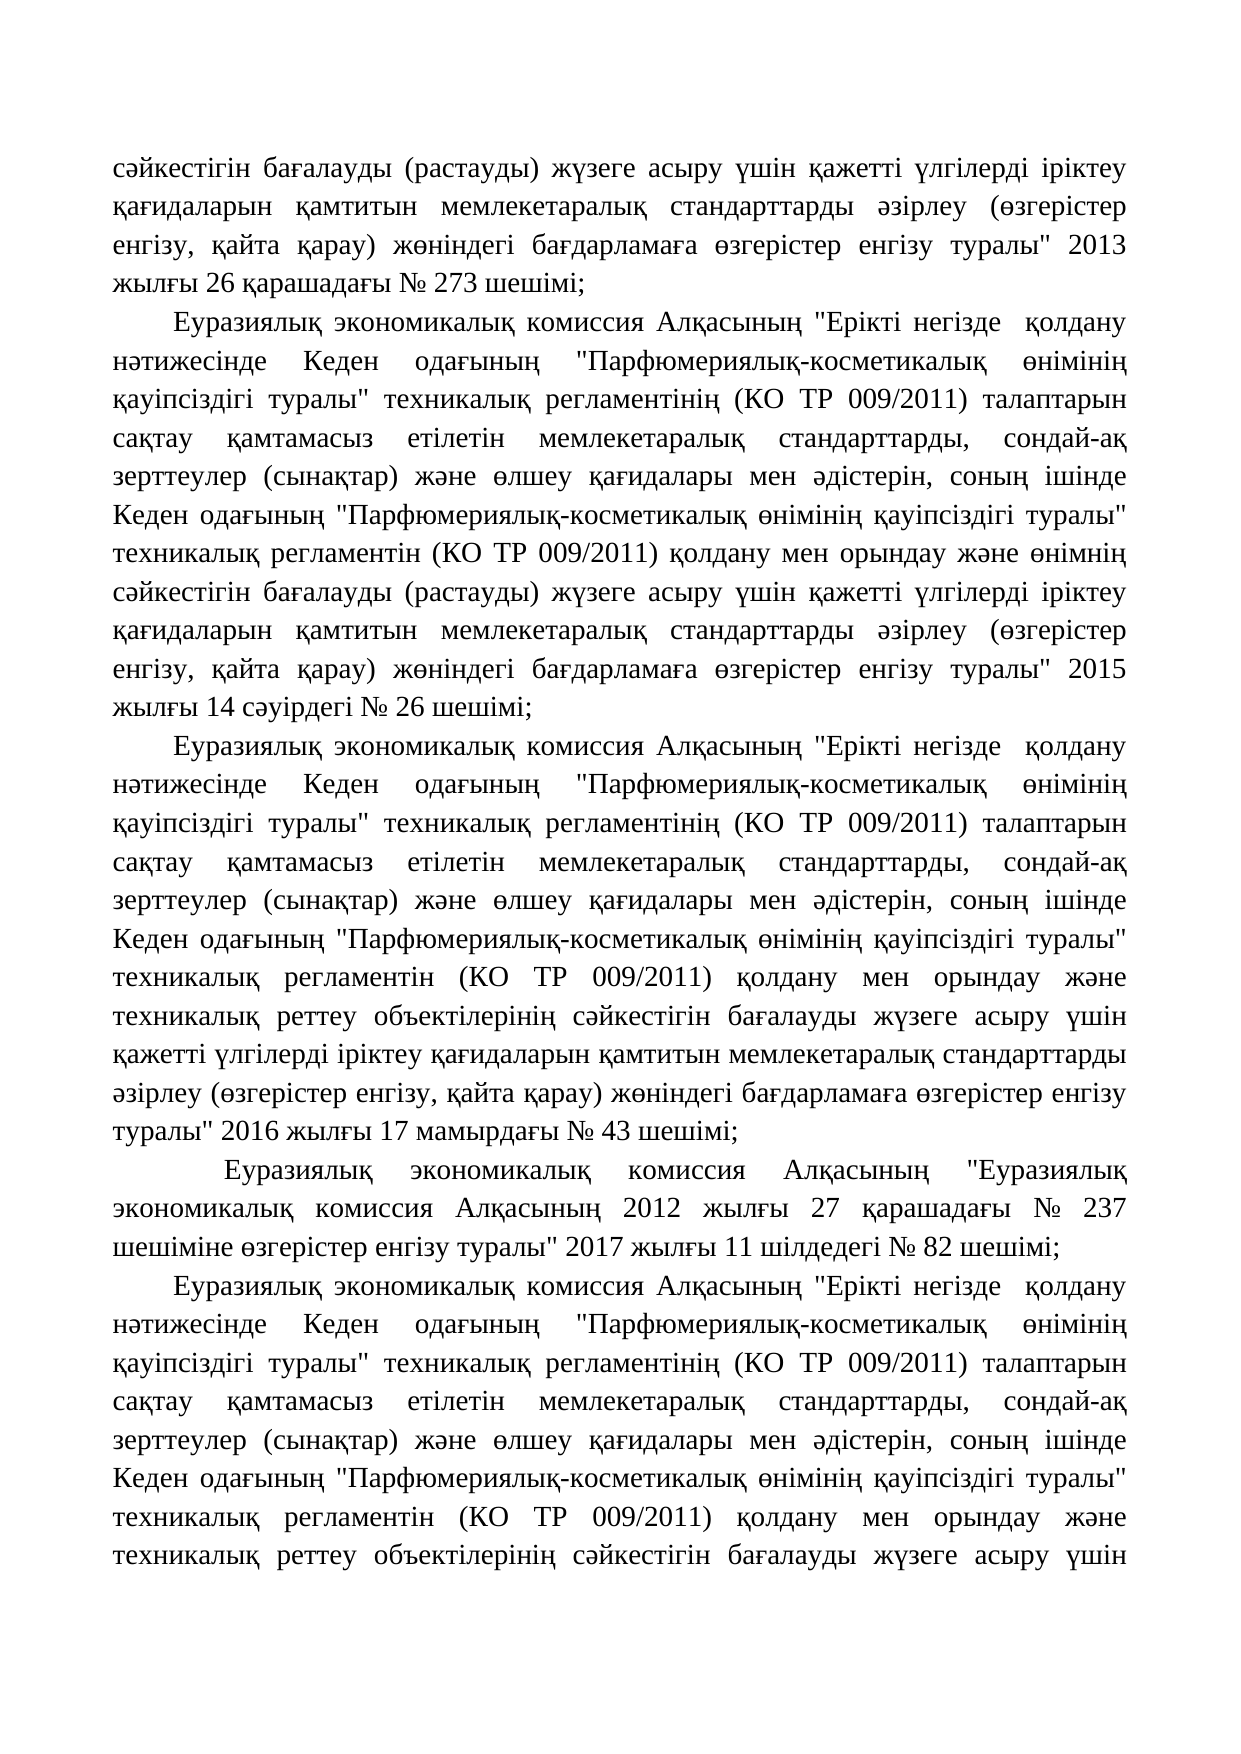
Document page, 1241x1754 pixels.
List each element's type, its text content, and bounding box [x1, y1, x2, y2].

text Еуразиялық экономикалық комиссия Алқасының "Ерікті негізде қолдану нәтижесінде Кеден одағының "Парфюмериялық-косметикалық өнімінің қауіпсіздігі туралы" техникалық регламентінің (КО ТР 009/2011) талаптарын сақтау қамтамасыз етілетін мемлекетаралық стандарттарды, сондай-ақ зерттеулер (сынақтар) және өлшеу қағидалары мен әдістерін, соның ішінде Кеден одағының "Парфюмериялық-косметикалық өнімінің қауіпсіздігі туралы" техникалық регламентін (КО ТР 009/2011) қолдану мен орындау және техникалық реттеу объектілерінің сәйкестігін бағалауды жүзеге асыру үшін қажетті үлгілерді іріктеу қағидаларын қамтитын мемлекетаралық стандарттарды әзірлеу (өзгерістер енгізу, қайта қарау) жөніндегі бағдарламаға өзгерістер енгізу туралы" 2016 жылғы 17 мамырдағы № 43 шешімі; [112, 728, 1128, 1147]
text Еуразиялық экономикалық комиссия Алқасының "Ерікті негізде қолдану нәтижесінде Кеден одағының "Парфюмериялық-косметикалық өнімінің қауіпсіздігі туралы" техникалық регламентінің (КО ТР 009/2011) талаптарын сақтау қамтамасыз етілетін мемлекетаралық стандарттарды, сондай-ақ зерттеулер (сынақтар) және өлшеу қағидалары мен әдістерін, соның ішінде Кеден одағының "Парфюмериялық-косметикалық өнімінің қауіпсіздігі туралы" техникалық регламентін (КО ТР 009/2011) қолдану мен орындау және өнімнің сәйкестігін бағалауды (растауды) жүзеге асыру үшін қажетті үлгілерді іріктеу қағидаларын қамтитын мемлекетаралық стандарттарды әзірлеу (өзгерістер енгізу, қайта қарау) жөніндегі бағдарламаға өзгерістер енгізу туралы" 2015 жылғы 14 сәуірдегі № 26 шешімі; [112, 304, 1128, 723]
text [112, 1268, 1128, 1571]
text Еуразиялық экономикалық комиссия Алқасының "Еуразиялық экономикалық комиссия Алқасының 2012 жылғы 27 қарашадағы № 237 шешіміне өзгерістер енгізу туралы" 2017 жылғы 11 шілдедегі № 82 шешімі; [112, 1152, 1128, 1263]
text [112, 150, 1128, 299]
